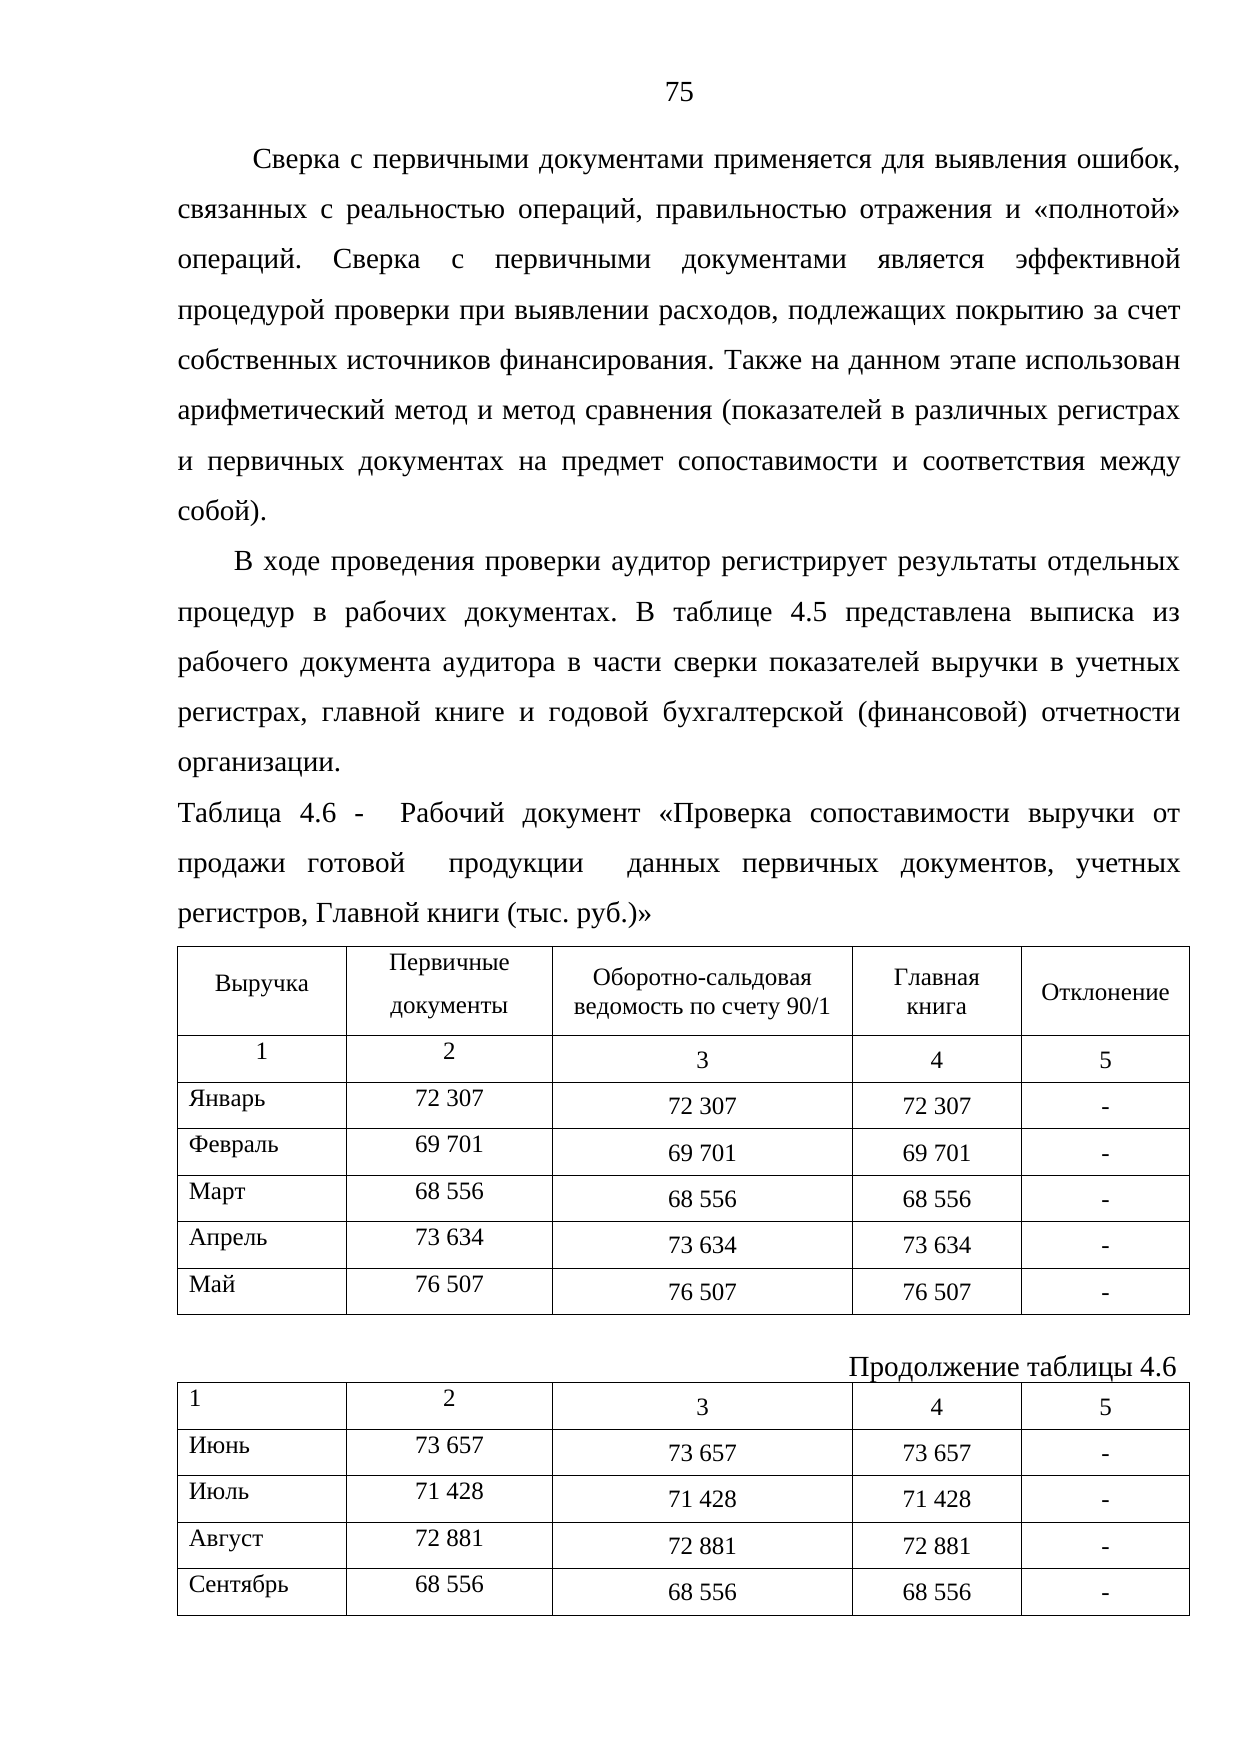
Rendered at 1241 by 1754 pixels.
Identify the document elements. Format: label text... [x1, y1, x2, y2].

table_cell - [1022, 1523, 1189, 1568]
table_header Оборотно-сальдовая ведомость по счету 90/1 [553, 947, 852, 1035]
table_header Выручка [178, 947, 346, 1035]
table_header 4 [853, 1383, 1021, 1429]
table_cell 73 634 [853, 1222, 1021, 1268]
table_cell Сентябрь [178, 1569, 346, 1614]
table_cell 71 428 [553, 1476, 852, 1522]
table_header 3 [553, 1383, 852, 1429]
table_cell Июль [178, 1476, 346, 1522]
table_cell 68 556 [347, 1176, 552, 1221]
table_cell 5 [1022, 1036, 1189, 1082]
table_cell 73 634 [553, 1222, 852, 1268]
table_cell 72 307 [347, 1083, 552, 1128]
table_cell 2 [347, 1036, 552, 1082]
table_cell 68 556 [347, 1569, 552, 1614]
table_cell 73 634 [347, 1222, 552, 1268]
table_header Главная книга [853, 947, 1021, 1035]
table_cell 72 307 [553, 1083, 852, 1128]
table_cell 1 [178, 1036, 346, 1082]
text Сверка с первичными документами применяется для выявления ошибок, связанных с реальностью операций, правильностью отражения и «полнотой» операций. Сверка с первичными документами является эффективной процедурой проверки при выявлении расходов, подлежащих покрытию за счет собственных источников финансирования. Также на данном этапе использован арифметический метод и метод сравнения (показателей в различных регистрах и первичных документах на предмет сопоставимости и соответствия между собой). [177, 141, 1181, 527]
table_header 2 [347, 1383, 552, 1429]
table_cell 71 428 [853, 1476, 1021, 1522]
table_cell - [1022, 1083, 1189, 1128]
table_cell Январь [178, 1083, 346, 1128]
table_cell Март [178, 1176, 346, 1221]
text В ходе проведения проверки аудитор регистрирует результаты отдельных процедур в рабочих документах. В таблице 4.5 представлена выписка из рабочего документа аудитора в части сверки показателей выручки в учетных регистрах, главной книге и годовой бухгалтерской (финансовой) отчетности организации. [177, 543, 1181, 778]
table_header 1 [178, 1383, 346, 1429]
text Таблица 4.6 - Рабочий документ «Проверка сопоставимости выручки от продажи готовой продукции данных первичных документов, учетных регистров, Главной книги (тыс. руб.)» [177, 795, 1181, 929]
table_header Отклонение [1022, 947, 1189, 1035]
table_cell 69 701 [853, 1129, 1021, 1175]
table_cell - [1022, 1430, 1189, 1475]
table_cell 69 701 [553, 1129, 852, 1175]
table_header Первичные документы [347, 947, 552, 1035]
table_cell 76 507 [853, 1269, 1021, 1314]
table_cell Февраль [178, 1129, 346, 1175]
table_cell 72 881 [347, 1523, 552, 1568]
text Продолжение таблицы 4.6 [767, 1349, 1181, 1382]
table_cell 3 [553, 1036, 852, 1082]
table_cell 76 507 [553, 1269, 852, 1314]
table_cell - [1022, 1222, 1189, 1268]
table_cell 72 881 [553, 1523, 852, 1568]
table_cell 69 701 [347, 1129, 552, 1175]
table_cell - [1022, 1269, 1189, 1314]
table_cell 68 556 [553, 1176, 852, 1221]
table_cell Апрель [178, 1222, 346, 1268]
table_cell 76 507 [347, 1269, 552, 1314]
table_cell 4 [853, 1036, 1021, 1082]
table_cell - [1022, 1176, 1189, 1221]
table_cell 68 556 [853, 1569, 1021, 1614]
table_cell 72 307 [853, 1083, 1021, 1128]
table_cell 73 657 [853, 1430, 1021, 1475]
table_cell 68 556 [553, 1569, 852, 1614]
table_cell Май [178, 1269, 346, 1314]
table_cell - [1022, 1569, 1189, 1614]
table_header 5 [1022, 1383, 1189, 1429]
table_cell 73 657 [553, 1430, 852, 1475]
table_cell - [1022, 1476, 1189, 1522]
table_cell 68 556 [853, 1176, 1021, 1221]
table_cell 73 657 [347, 1430, 552, 1475]
table_cell 72 881 [853, 1523, 1021, 1568]
table_cell 71 428 [347, 1476, 552, 1522]
table_cell Август [178, 1523, 346, 1568]
table_cell Июнь [178, 1430, 346, 1475]
table_cell - [1022, 1129, 1189, 1175]
